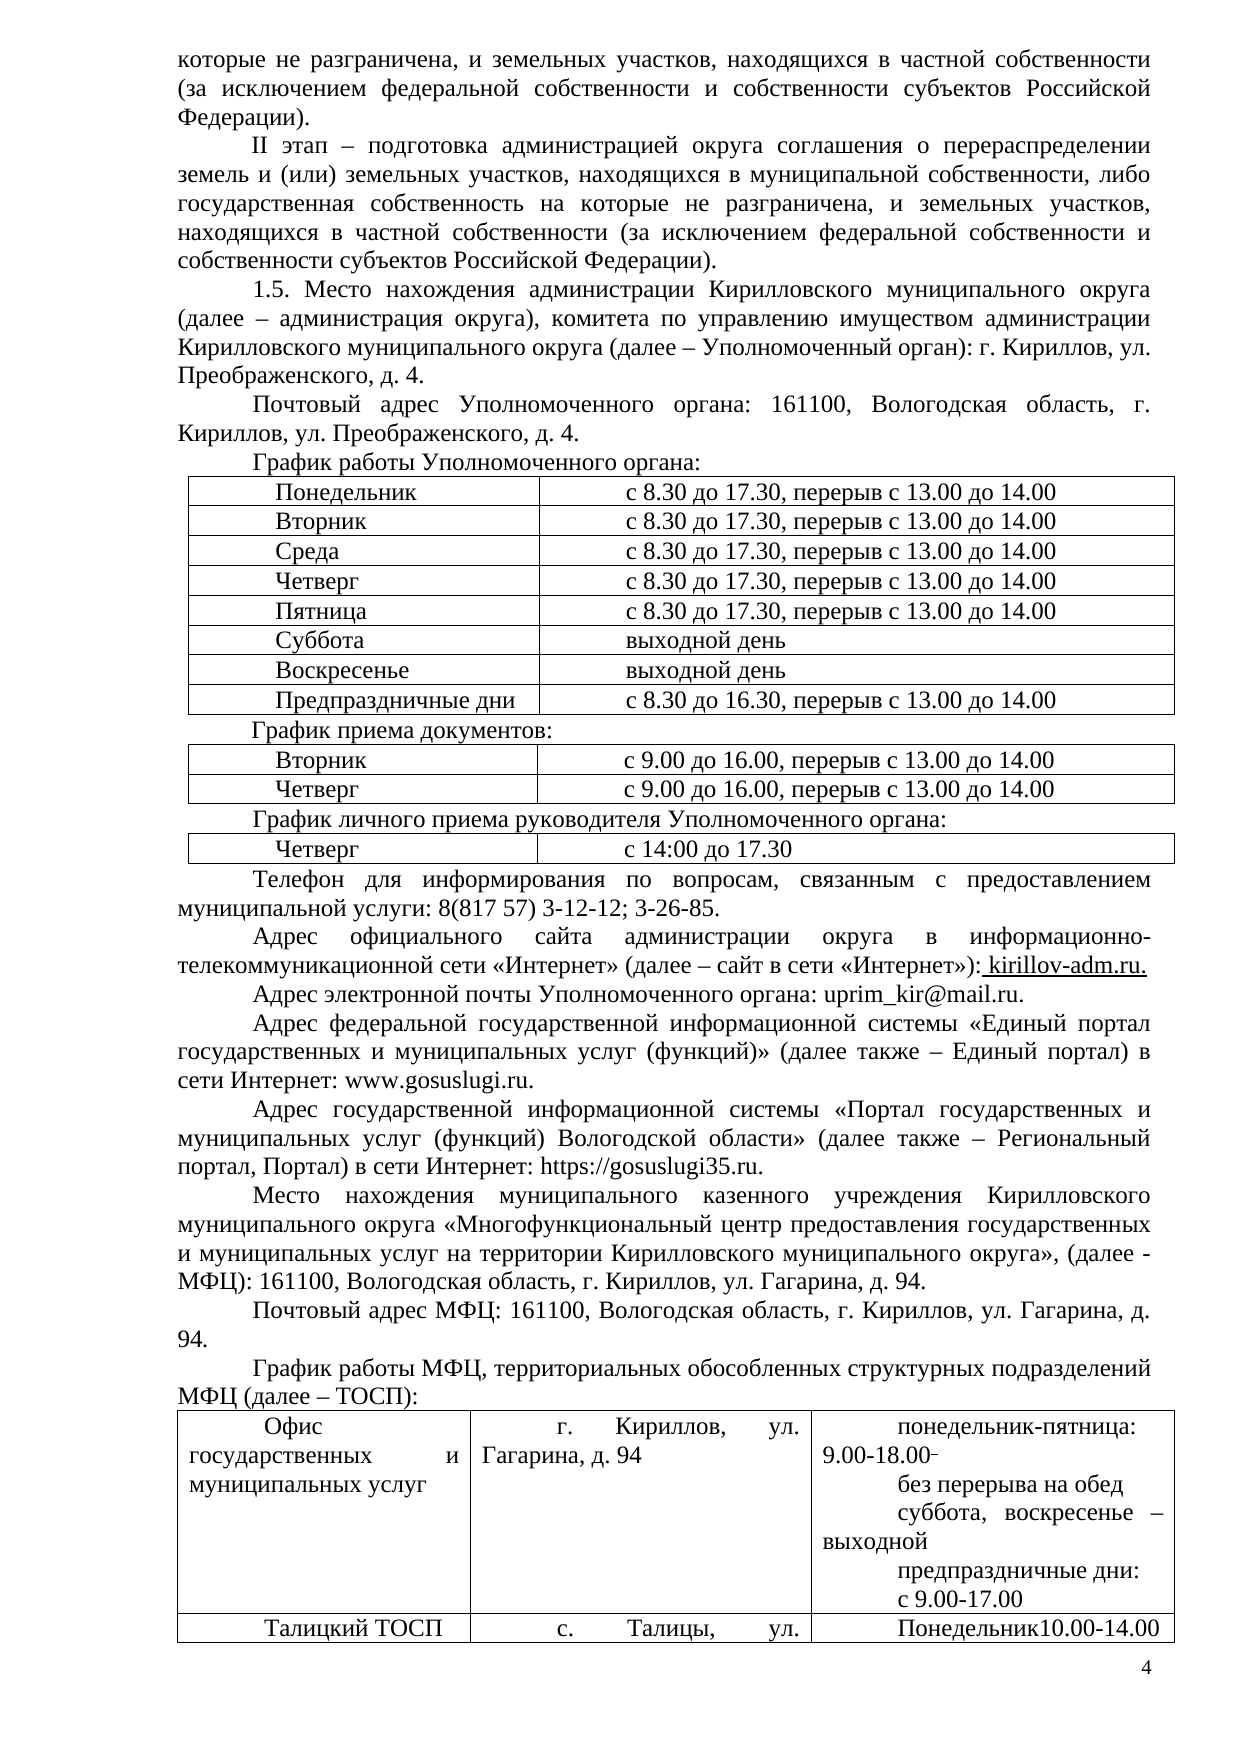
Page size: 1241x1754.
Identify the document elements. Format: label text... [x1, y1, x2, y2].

text График личного приема руководителя Уполномоченного органа: [177, 804, 1152, 833]
table_header Вторник [189, 745, 537, 773]
text График приема документов: [177, 715, 1152, 744]
text Адрес официального сайта администрации округа в информационно-телекоммуникационной сети «Интернет» (далее – сайт в сети «Интернет»): kirillov-adm.ru. [177, 921, 1152, 979]
table_header с 8.30 до 17.30, перерыв с 13.00 до 14.00 [540, 477, 1174, 505]
text Место нахождения муниципального казенного учреждения Кирилловского муниципального округа «Многофункциональный центр предоставления государственных и муниципальных услуг на территории Кирилловского муниципального округа», (далее - МФЦ): 161100, Вологодская область, г. Кириллов, ул. Гагарина, д. 94. [177, 1180, 1152, 1295]
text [177, 44, 1152, 131]
table_cell Четверг [189, 566, 539, 595]
table_cell выходной день [540, 655, 1174, 684]
table_cell Вторник [189, 506, 539, 535]
table_header понедельник-пятница: 9.00-18.00 без перерыва на обед суббота, воскресенье – выходной предпраздничные дни: с 9.00-17.00 [812, 1411, 1174, 1612]
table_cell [471, 1614, 811, 1642]
table_cell Предпраздничные дни [189, 685, 539, 714]
text Почтовый адрес МФЦ: 161100, Вологодская область, г. Кириллов, ул. Гагарина, д. 94. [177, 1295, 1152, 1353]
text 1.5. Место нахождения администрации Кирилловского муниципального округа (далее – администрация округа), комитета по управлению имуществом администрации Кирилловского муниципального округа (далее – Уполномоченный орган): г. Кириллов, ул. Преображенского, д. 4. [177, 274, 1152, 389]
table_cell с 8.30 до 17.30, перерыв с 13.00 до 14.00 [540, 506, 1174, 535]
table_cell с 8.30 до 17.30, перерыв с 13.00 до 14.00 [540, 536, 1174, 565]
table_cell с 8.30 до 17.30, перерыв с 13.00 до 14.00 [540, 566, 1174, 595]
table_header г. Кириллов, ул. Гагарина, д. 94 [471, 1411, 811, 1612]
text Адрес государственной информационной системы «Портал государственных и муниципальных услуг (функций) Вологодской области» (далее также – Региональный портал, Портал) в сети Интернет: https://gosuslugi35.ru. [177, 1094, 1152, 1180]
table_cell Среда [189, 536, 539, 565]
table_cell с 9.00 до 16.00, перерыв с 13.00 до 14.00 [538, 775, 1174, 803]
table_cell выходной день [540, 626, 1174, 654]
text II этап – подготовка администрацией округа соглашения о перераспределении земель и (или) земельных участков, находящихся в муниципальной собственности, либо государственная собственность на которые не разграничена, и земельных участков, находящихся в частной собственности (за исключением федеральной собственности и собственности субъектов Российской Федерации). [177, 131, 1152, 274]
table_cell Суббота [189, 626, 539, 654]
table_cell Пятница [189, 596, 539, 624]
text Телефон для информирования по вопросам, связанным с предоставлением муниципальной услуги: 8(817 57) 3-12-12; 3-26-85. [177, 864, 1152, 921]
table_cell Четверг [189, 775, 537, 803]
text График работы МФЦ, территориальных обособленных структурных подразделений МФЦ (далее – ТОСП): [177, 1353, 1152, 1410]
table_cell с 8.30 до 17.30, перерыв с 13.00 до 14.00 [540, 596, 1174, 624]
text Почтовый адрес Уполномоченного органа: 161100, Вологодская область, г. Кириллов, ул. Преображенского, д. 4. [177, 389, 1152, 447]
table_header Понедельник [189, 477, 539, 505]
table_cell Талицкий ТОСП [178, 1614, 470, 1642]
table_header Офис государственных и муниципальных услуг [178, 1411, 470, 1612]
text Адрес электронной почты Уполномоченного органа: uprim_kir@mail.ru. [177, 979, 1152, 1008]
table_cell Воскресенье [189, 655, 539, 684]
text Адрес федеральной государственной информационной системы «Единый портал государственных и муниципальных услуг (функций)» (далее также – Единый портал) в сети Интернет: www.gosuslugi.ru. [177, 1008, 1152, 1094]
text График работы Уполномоченного органа: [177, 447, 1152, 476]
table_header Четверг [189, 834, 537, 863]
table_header с 9.00 до 16.00, перерыв с 13.00 до 14.00 [538, 745, 1174, 773]
table_header с 14:00 до 17.30 [538, 834, 1174, 863]
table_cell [812, 1614, 1174, 1642]
table_cell с 8.30 до 16.30, перерыв с 13.00 до 14.00 [540, 685, 1174, 714]
